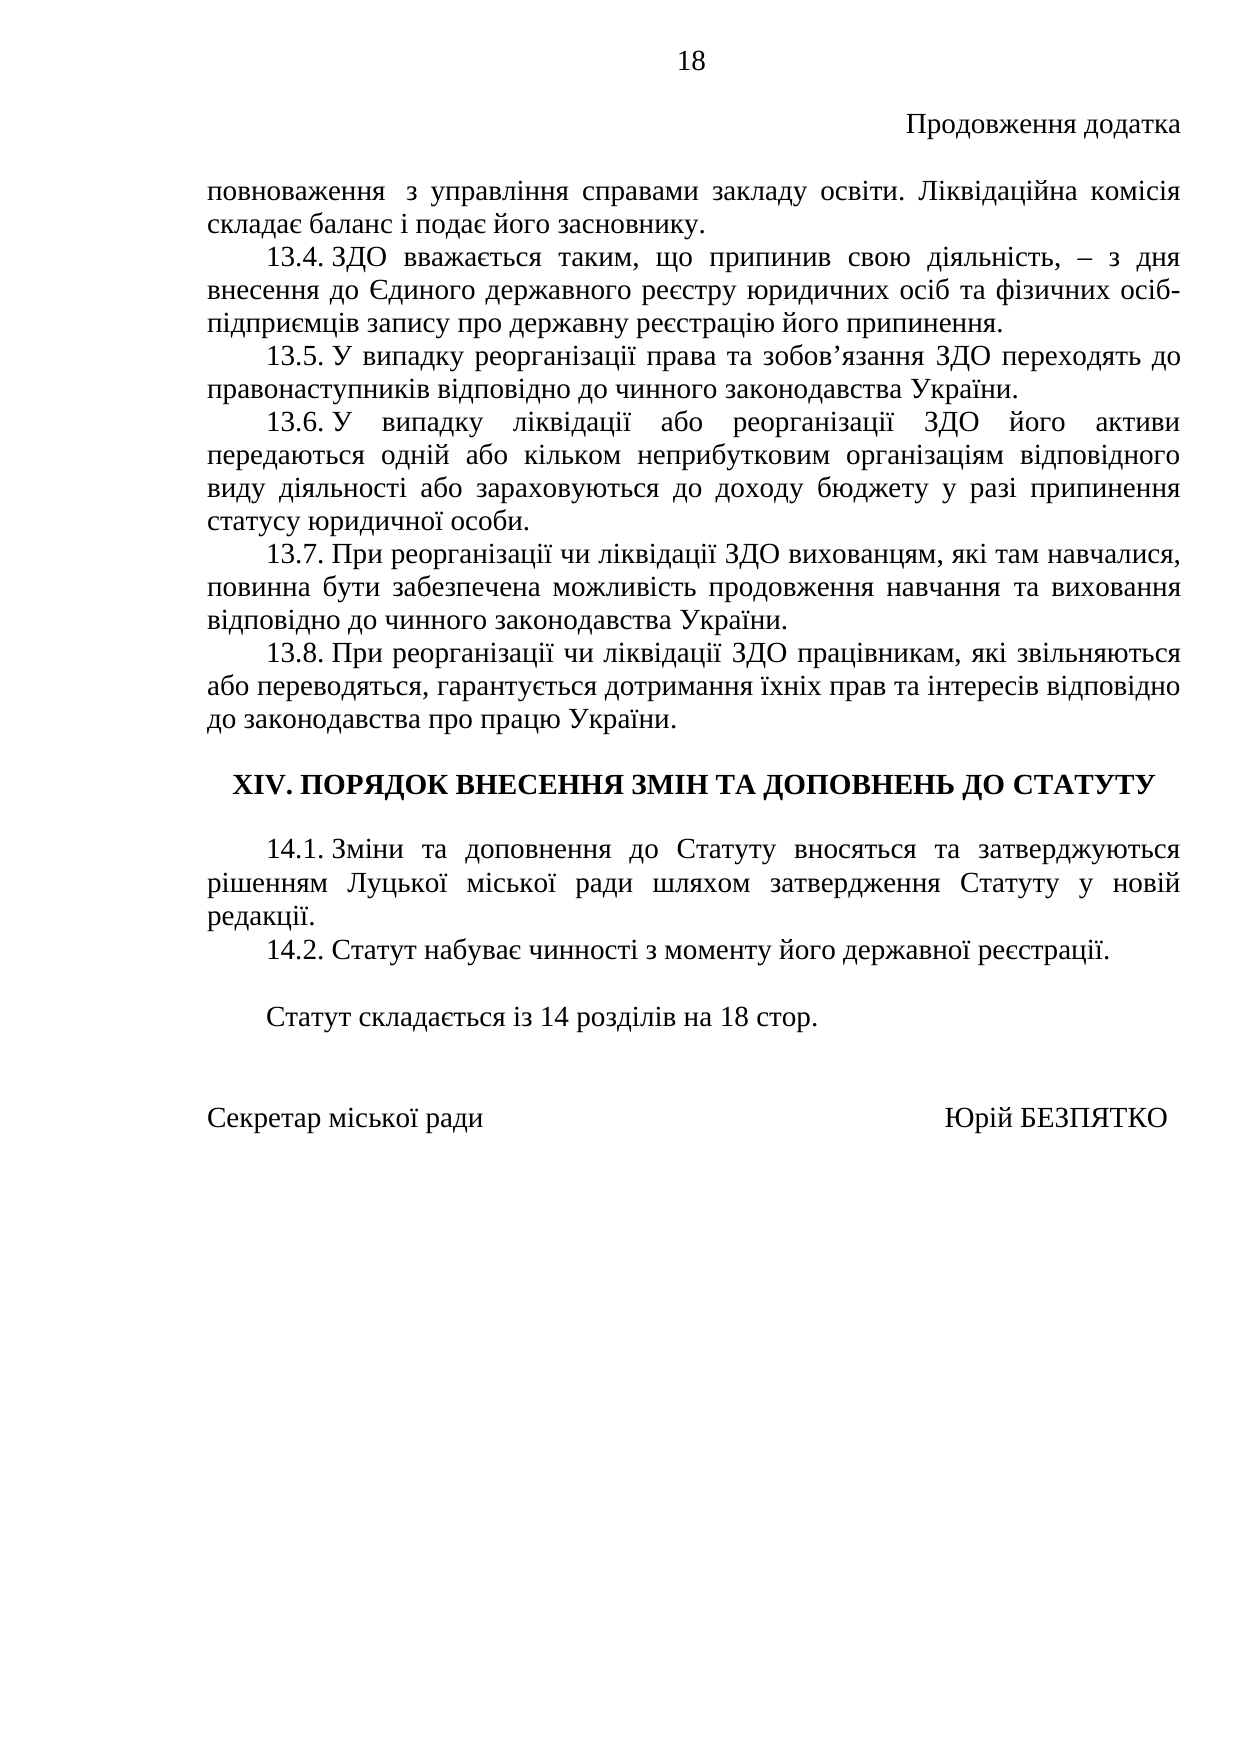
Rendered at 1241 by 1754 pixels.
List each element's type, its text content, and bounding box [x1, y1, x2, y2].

text Секретар міської ради Юрій БЕЗПЯТКО [207, 1100, 1181, 1134]
text 13.6. У випадку ліквідації або реорганізації ЗДО його активи передаються одній або кільком неприбутковим організаціям відповідного виду діяльності або зараховуються до доходу бюджету у разі припинення статусу юридичної особи. [207, 405, 1181, 537]
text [207, 174, 1181, 240]
text 13.5. У випадку реорганізації права та зобов’язання ЗДО переходять до правонаступників відповідно до чинного законодавства України. [207, 339, 1181, 405]
text 13.8. При реорганізації чи ліквідації ЗДО працівникам, які звільняються або переводяться, гарантується дотримання їхніх прав та інтересів відповідно до законодавства про працю України. [207, 636, 1181, 735]
text XIV. ПОРЯДОК ВНЕСЕННЯ ЗМІН ТА ДОПОВНЕНЬ ДО СТАТУТУ [207, 768, 1181, 801]
text 14.1. Зміни та доповнення до Статуту вносяться та затверджуються рішенням Луцької міської ради шляхом затвердження Статуту у новій редакції. [207, 832, 1181, 932]
text 13.7. При реорганізації чи ліквідації ЗДО вихованцям, які там навчалися, повинна бути забезпечена можливість продовження навчання та виховання відповідно до чинного законодавства України. [207, 537, 1181, 636]
text Статут складається із 14 розділів на 18 стор. [207, 999, 1181, 1033]
text 14.2. Статут набуває чинності з моменту його державної реєстрації. [207, 932, 1181, 966]
text 13.4. ЗДО вважається таким, що припинив свою діяльність, – з дня внесення до Єдиного державного реєстру юридичних осіб та фізичних осіб-підприємців запису про державну реєстрацію його припинення. [207, 240, 1181, 339]
